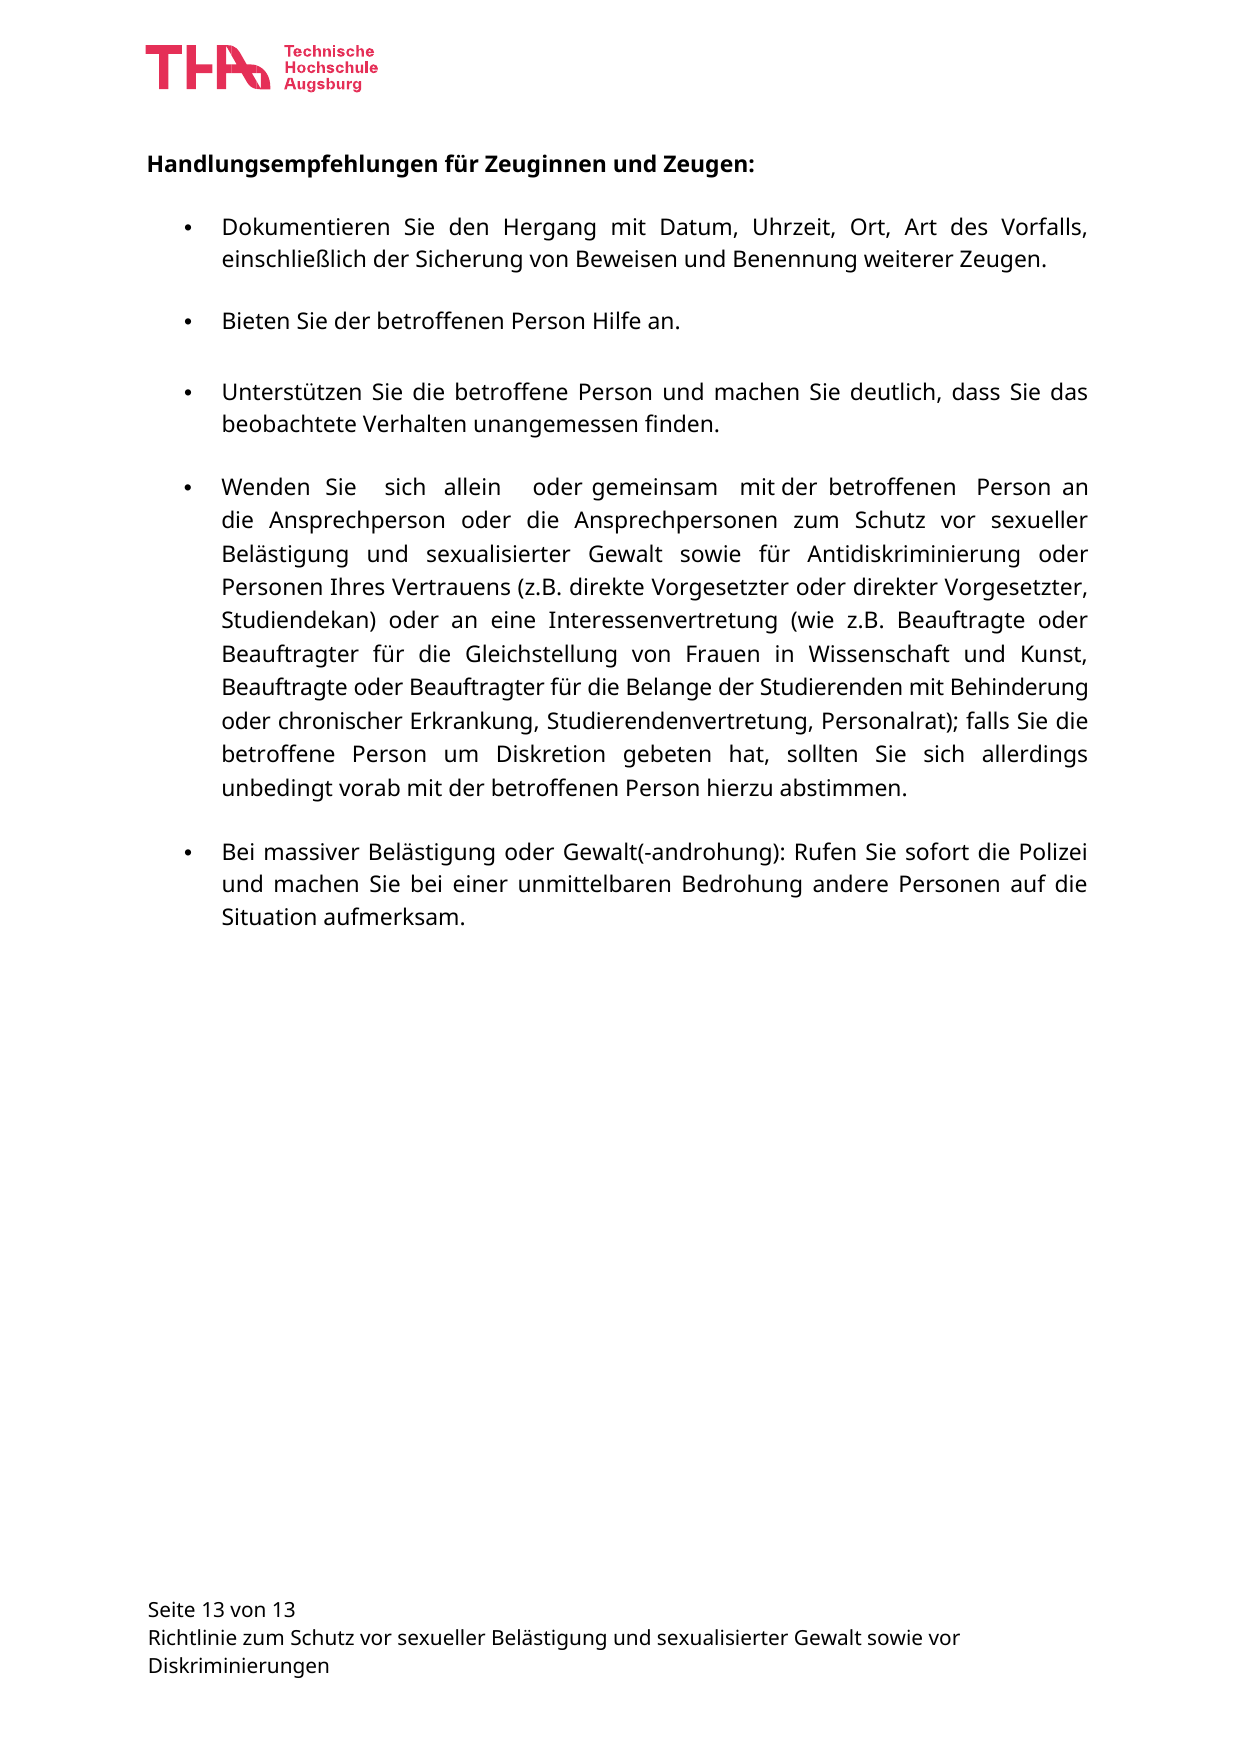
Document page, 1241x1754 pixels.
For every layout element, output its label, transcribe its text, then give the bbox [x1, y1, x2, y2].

list Unterstützen Sie die betroffene Person und machen Sie deutlich, dass Sie das beobachtete Verhalten unangemessen finden. [184, 376, 1089, 439]
list Wenden Sie sich allein oder gemeinsam mit der betroffenen Person an die Ansprechperson oder die Ansprechpersonen zum Schutz vor sexueller Belästigung und sexualisierter Gewalt sowie für Antidiskriminierung oder Personen Ihres Vertrauens (z.B. direkte Vorgesetzter oder direkter Vorgesetzter, Studiendekan) oder an eine Interessenvertretung (wie z.B. Beauftragte oder Beauftragter für die Gleichstellung von Frauen in Wissenschaft und Kunst, Beauftragte oder Beauftragter für die Belange der Studierenden mit Behinderung oder chronischer Erkrankung, Studierendenvertretung, Personalrat); falls Sie die betroffene Person um Diskretion gebeten hat, sollten Sie sich allerdings unbedingt vorab mit der betroffenen Person hierzu abstimmen. [184, 471, 1089, 803]
text Handlungsempfehlungen für Zeuginnen und Zeugen: [146, 148, 1092, 179]
list Dokumentieren Sie den Hergang mit Datum, Uhrzeit, Ort, Art des Vorfalls, einschließlich der Sicherung von Beweisen und Benennung weiterer Zeugen. [184, 210, 1089, 274]
list Bieten Sie der betroffenen Person Hilfe an. [184, 305, 1089, 336]
list Bei massiver Belästigung oder Gewalt(-androhung): Rufen Sie sofort die Polizei und machen Sie bei einer unmittelbaren Bedrohung andere Personen auf die Situation aufmerksam. [184, 836, 1089, 932]
